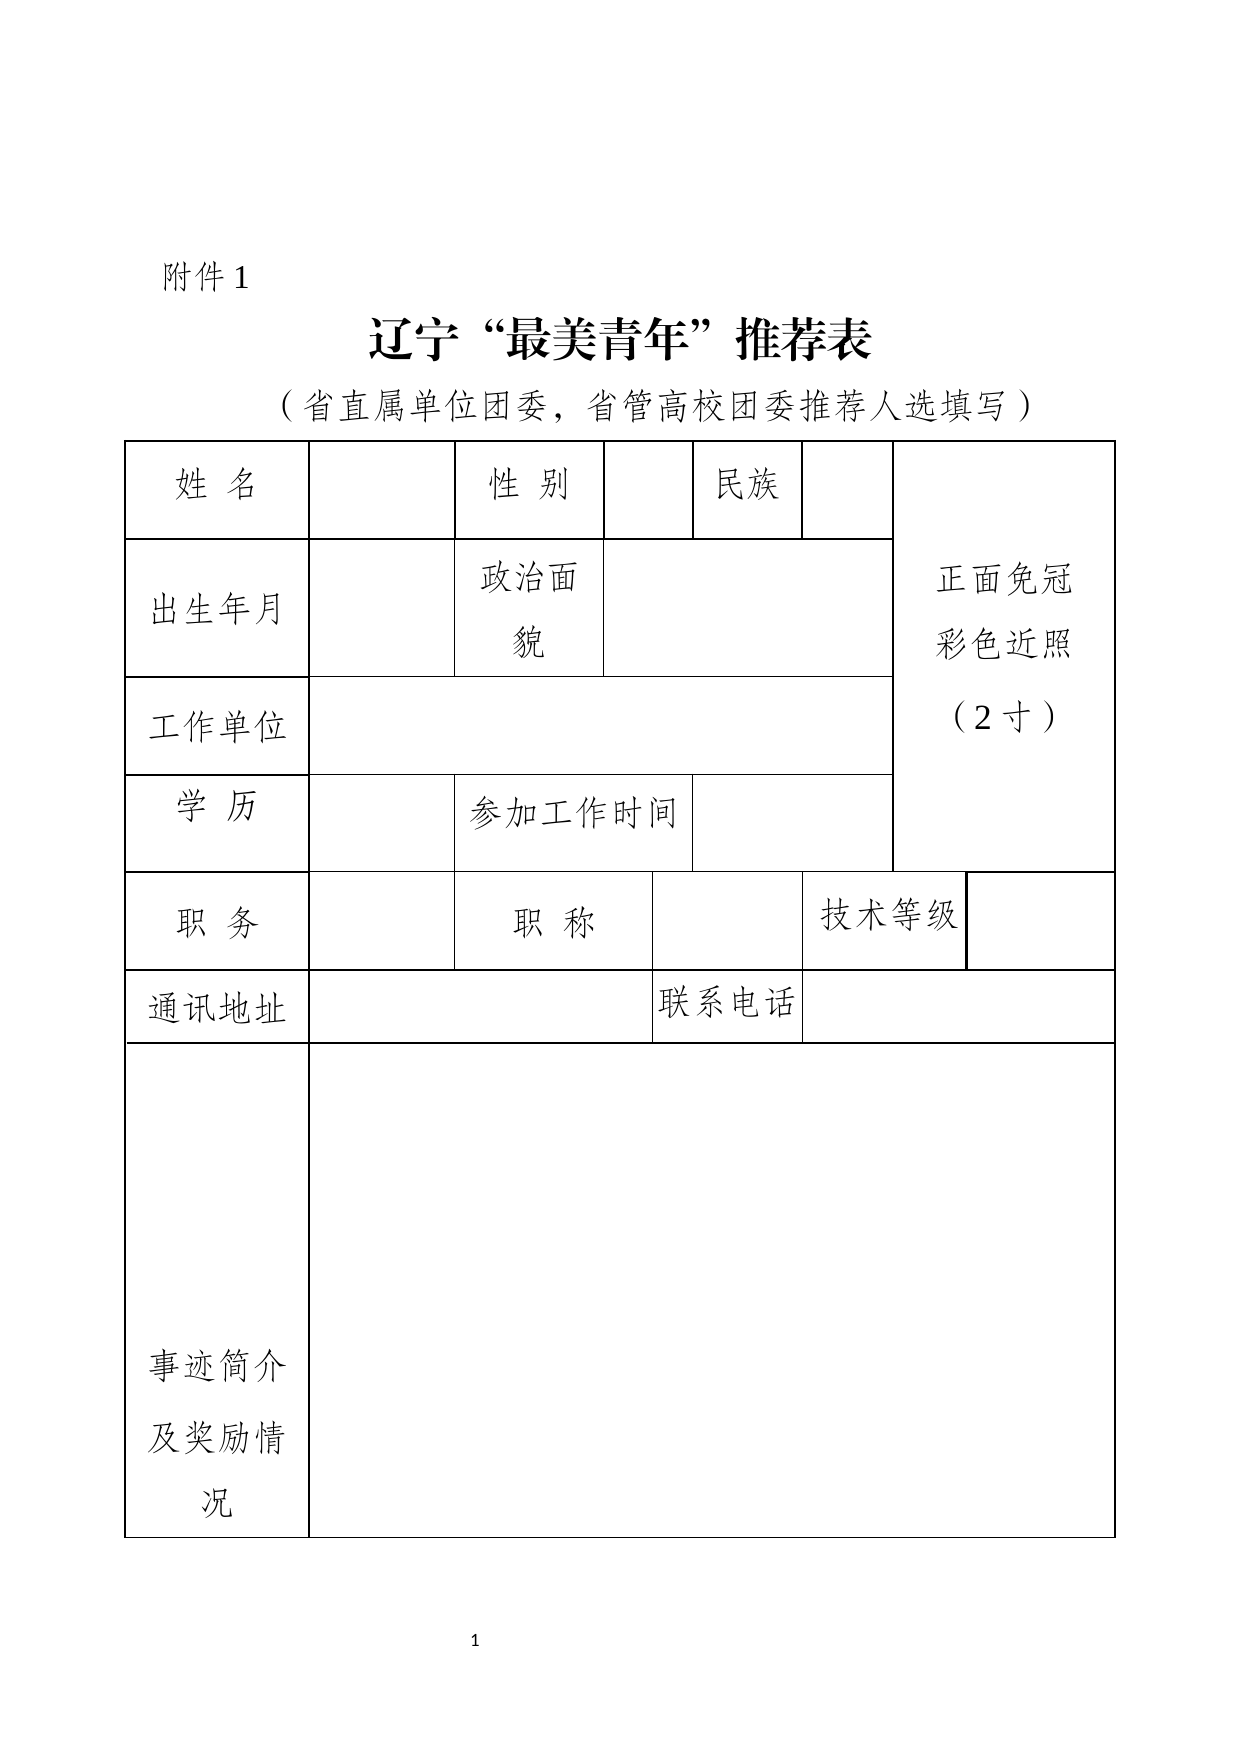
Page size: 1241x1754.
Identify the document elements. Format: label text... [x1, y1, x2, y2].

table_header [803, 442, 892, 537]
table_header [605, 442, 692, 537]
table_cell [968, 873, 1114, 969]
table_cell [310, 540, 454, 676]
table_cell 工作单位 [126, 678, 308, 773]
table_header 姓 名 [126, 442, 308, 537]
table_header 正面免冠 彩色近照 （2寸） [894, 442, 1114, 871]
table_cell 职 务 [126, 873, 308, 969]
table_header 性 别 [456, 442, 603, 537]
table_cell 出生年月 [126, 540, 308, 676]
table_cell 学 历 [126, 776, 308, 871]
table_cell 职 称 [455, 872, 652, 969]
table_cell 联系电话 [653, 971, 802, 1042]
table_cell [803, 971, 1114, 1042]
table_cell [310, 872, 454, 969]
text （省直属单位团委，省管高校团委推荐人选填写） [159, 375, 1081, 440]
text 附件1 [159, 245, 1081, 310]
table_cell [310, 677, 892, 773]
text 辽宁“最美青年”推荐表 [159, 310, 1081, 375]
table_header 民族 [694, 442, 801, 537]
table_cell 技术等级 [803, 872, 965, 969]
table_cell [310, 775, 454, 871]
table_cell [310, 1044, 1114, 1537]
table_cell 参加工作时间 [455, 775, 692, 871]
table_cell [604, 540, 892, 676]
table_cell [693, 775, 892, 871]
table_cell [310, 971, 652, 1042]
table_header [310, 442, 454, 537]
table_cell 政治面貌 [455, 540, 603, 676]
table_cell 通讯地址 [126, 971, 308, 1042]
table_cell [126, 1043, 308, 1537]
table_cell [653, 872, 802, 969]
